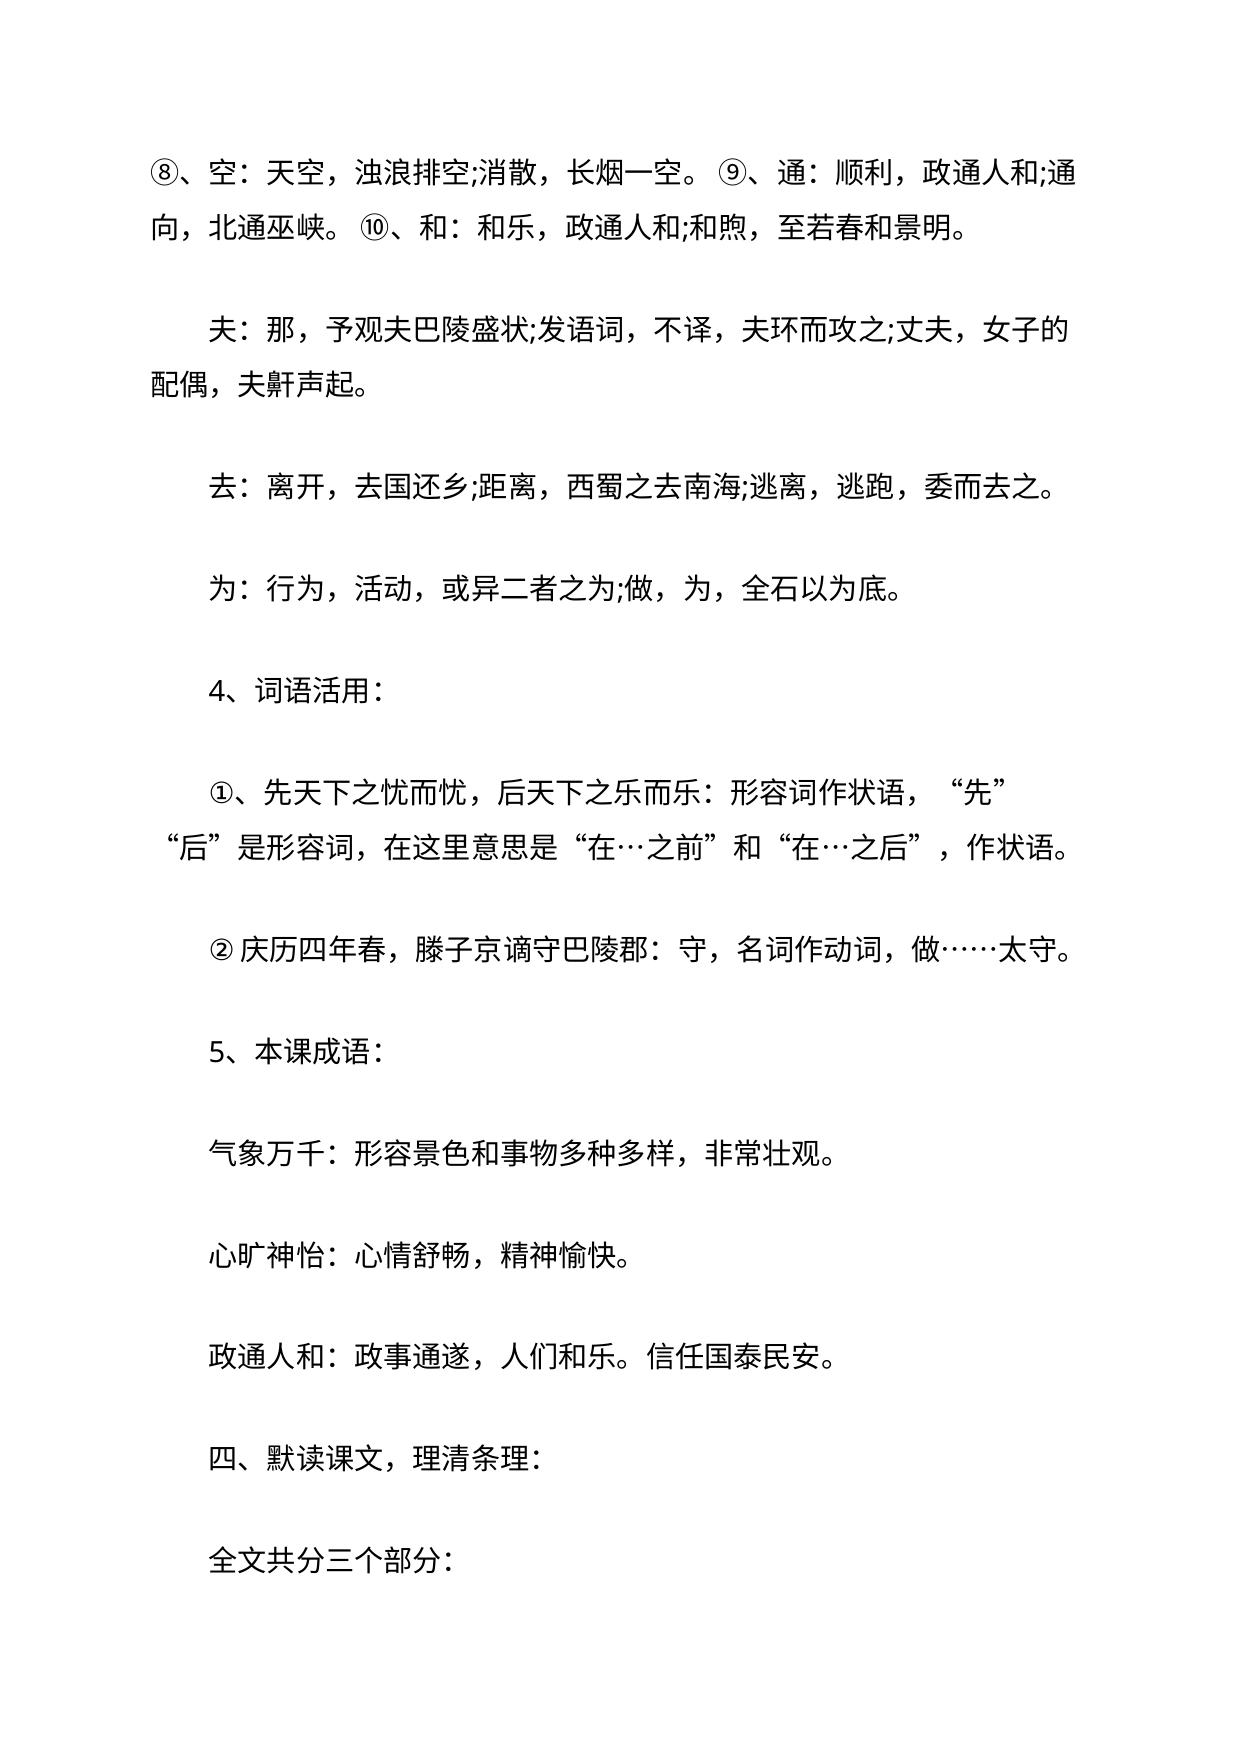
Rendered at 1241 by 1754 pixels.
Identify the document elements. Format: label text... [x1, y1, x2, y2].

text 夫：那，予观夫巴陵盛状;发语词，不译，夫环而攻之;丈夫，女子的配偶，夫鼾声起。 [150, 307, 1090, 404]
text ①、先天下之忧而忧，后天下之乐而乐：形容词作状语，“先”“后”是形容词，在这里意思是“在…之前”和“在…之后”，作状语。 [150, 770, 1090, 867]
text 5、本课成语： [150, 1028, 1090, 1071]
text 政通人和：政事通遂，人们和乐。信任国泰民安。 [150, 1334, 1090, 1376]
text 全文共分三个部分： [150, 1537, 1090, 1580]
text 心旷神怡：心情舒畅，精神愉快。 [150, 1232, 1090, 1274]
text 气象万千：形容景色和事物多种多样，非常壮观。 [150, 1130, 1090, 1173]
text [150, 150, 1090, 247]
text 四、默读课文，理清条理： [150, 1436, 1090, 1478]
text ②庆历四年春，滕子京谪守巴陵郡：守，名词作动词，做……太守。 [150, 926, 1090, 969]
text 为：行为，活动，或异二者之为;做，为，全石以为底。 [150, 566, 1090, 608]
text 4、词语活用： [150, 668, 1090, 710]
text 去：离开，去国还乡;距离，西蜀之去南海;逃离，逃跑，委而去之。 [150, 464, 1090, 506]
